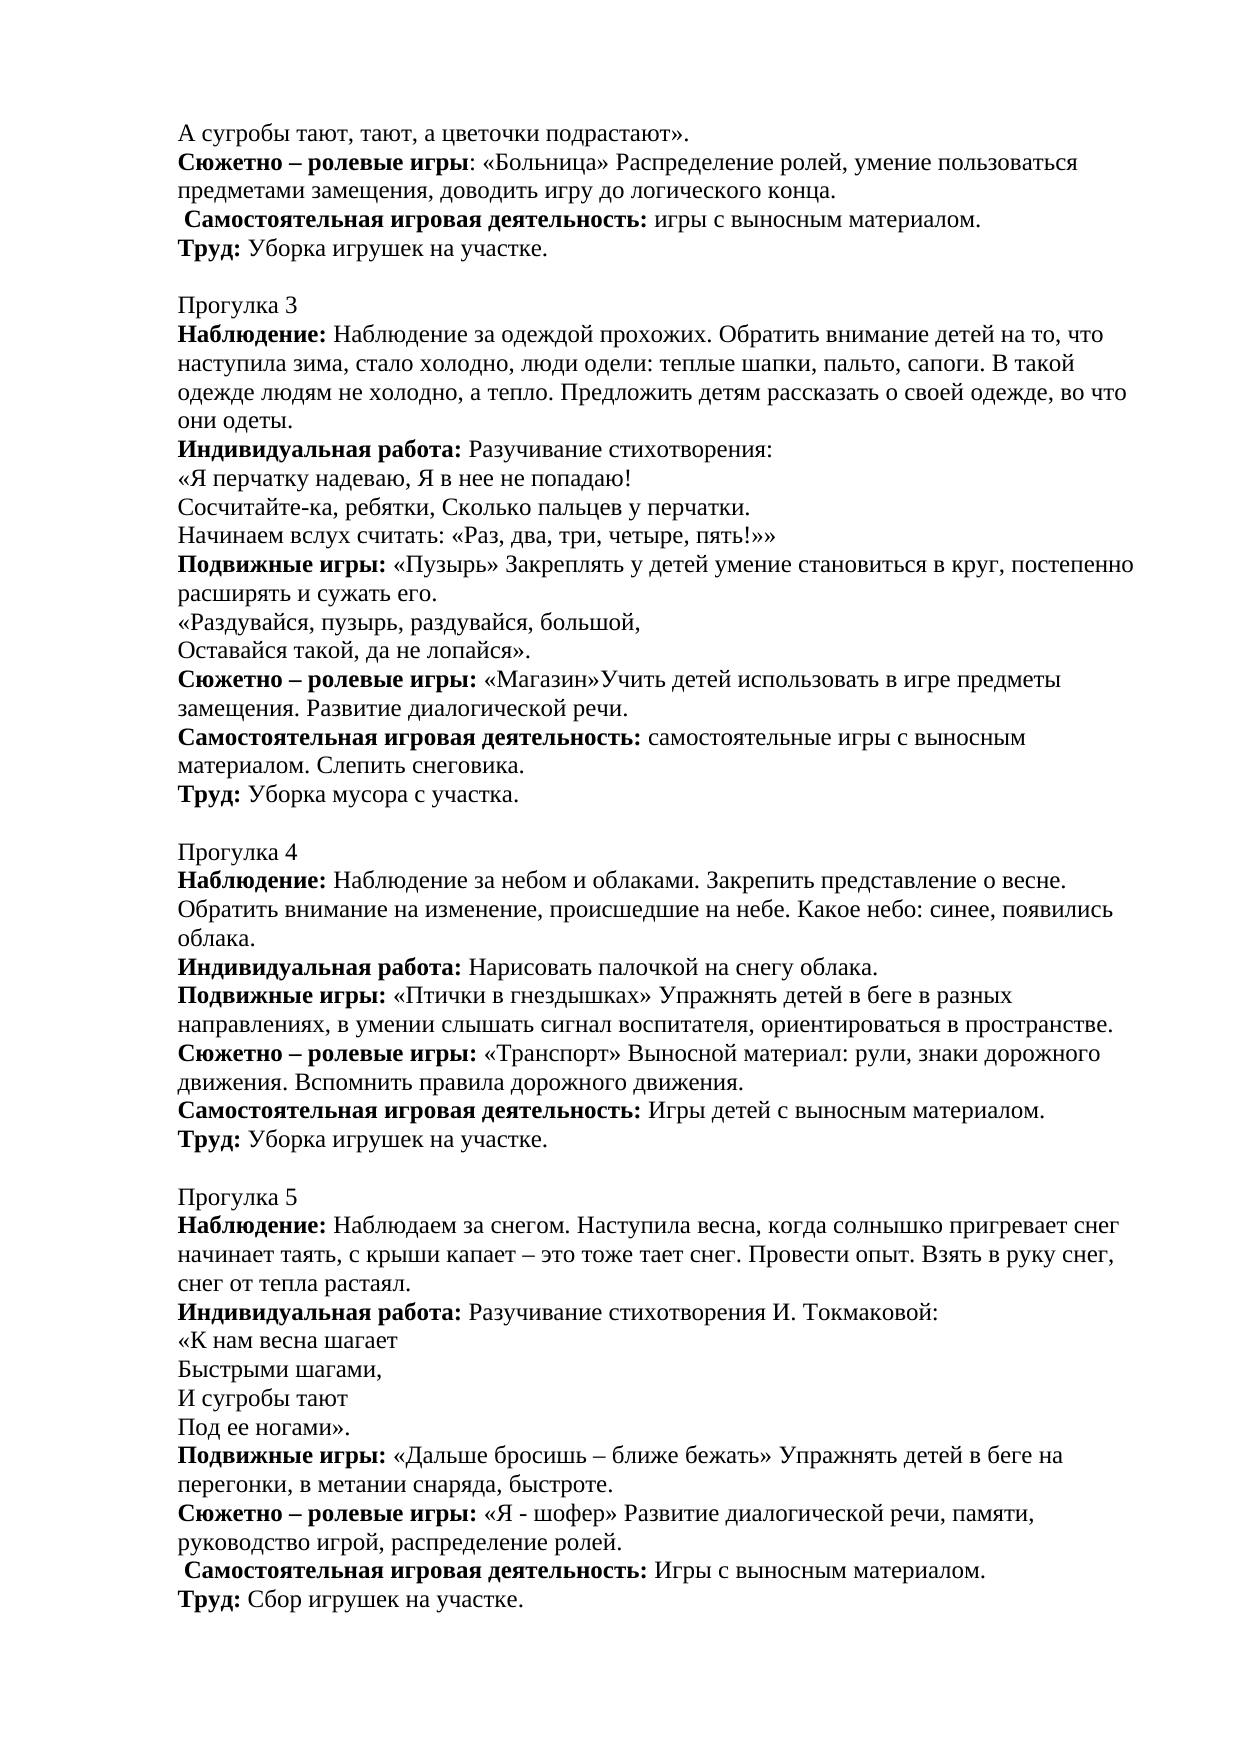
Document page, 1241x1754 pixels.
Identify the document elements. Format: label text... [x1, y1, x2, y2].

text Сюжетно – ролевые игры: «Я - шофер» Развитие диалогической речи, памяти, руководство игрой, распределение ролей. [177, 1498, 1152, 1556]
text Самостоятельная игровая деятельность: игры с выносным материалом. [177, 204, 1152, 233]
text А сугробы тают, тают, а цветочки подрастают». [177, 118, 1152, 147]
text Подвижные игры: «Пузырь» Закреплять у детей умение становиться в круг, постепенно расширять и сужать его. [177, 549, 1152, 607]
text Индивидуальная работа: Разучивание стихотворения: [177, 434, 1152, 463]
text Наблюдение: Наблюдаем за снегом. Наступила весна, когда солнышко пригревает снег начинает таять, с крыши капает – это тоже тает снег. Провести опыт. Взять в руку снег, снег от тепла растаял. [177, 1211, 1152, 1297]
text Сосчитайте-ка, ребятки, Сколько пальцев у перчатки. [177, 492, 1152, 521]
text Прогулка 4 [177, 837, 1152, 866]
text Самостоятельная игровая деятельность: Игры детей с выносным материалом. [177, 1096, 1152, 1124]
text Начинаем вслух считать: «Раз, два, три, четыре, пять!»» [177, 521, 1152, 549]
text Прогулка 3 [177, 291, 1152, 319]
text Индивидуальная работа: Разучивание стихотворения И. Токмаковой: [177, 1297, 1152, 1326]
text Сюжетно – ролевые игры: «Магазин»Учить детей использовать в игре предметы замещения. Развитие диалогической речи. [177, 664, 1152, 722]
text «К нам весна шагает [177, 1326, 1152, 1354]
text Прогулка 5 [177, 1182, 1152, 1211]
text «Раздувайся, пузырь, раздувайся, большой, [177, 607, 1152, 636]
text Подвижные игры: «Птички в гнездышках» Упражнять детей в беге в разных направлениях, в умении слышать сигнал воспитателя, ориентироваться в пространстве. [177, 981, 1152, 1038]
text Труд: Уборка игрушек на участке. [177, 1124, 1152, 1153]
text «Я перчатку надеваю, Я в нее не попадаю! [177, 463, 1152, 492]
text Наблюдение: Наблюдение за одеждой прохожих. Обратить внимание детей на то, что наступила зима, стало холодно, люди одели: теплые шапки, пальто, сапоги. В такой одежде людям не холодно, а тепло. Предложить детям рассказать о своей одежде, во что они одеты. [177, 319, 1152, 434]
text Самостоятельная игровая деятельность: самостоятельные игры с выносным материалом. Слепить снеговика. [177, 722, 1152, 779]
text Сюжетно – ролевые игры: «Больница» Распределение ролей, умение пользоваться предметами замещения, доводить игру до логического конца. [177, 147, 1152, 204]
text Подвижные игры: «Дальше бросишь – ближе бежать» Упражнять детей в беге на перегонки, в метании снаряда, быстроте. [177, 1441, 1152, 1498]
text Оставайся такой, да не лопайся». [177, 636, 1152, 664]
text Под ее ногами». [177, 1412, 1152, 1441]
text Индивидуальная работа: Нарисовать палочкой на снегу облака. [177, 952, 1152, 981]
text Труд: Уборка мусора с участка. [177, 779, 1152, 808]
text Самостоятельная игровая деятельность: Игры с выносным материалом. [177, 1556, 1152, 1584]
text Сюжетно – ролевые игры: «Транспорт» Выносной материал: рули, знаки дорожного движения. Вспомнить правила дорожного движения. [177, 1038, 1152, 1096]
text Наблюдение: Наблюдение за небом и облаками. Закрепить представление о весне. Обратить внимание на изменение, происшедшие на небе. Какое небо: синее, появились облака. [177, 866, 1152, 952]
text И сугробы тают [177, 1383, 1152, 1412]
text Быстрыми шагами, [177, 1354, 1152, 1383]
text Труд: Сбор игрушек на участке. [177, 1584, 1152, 1613]
text Труд: Уборка игрушек на участке. [177, 233, 1152, 262]
